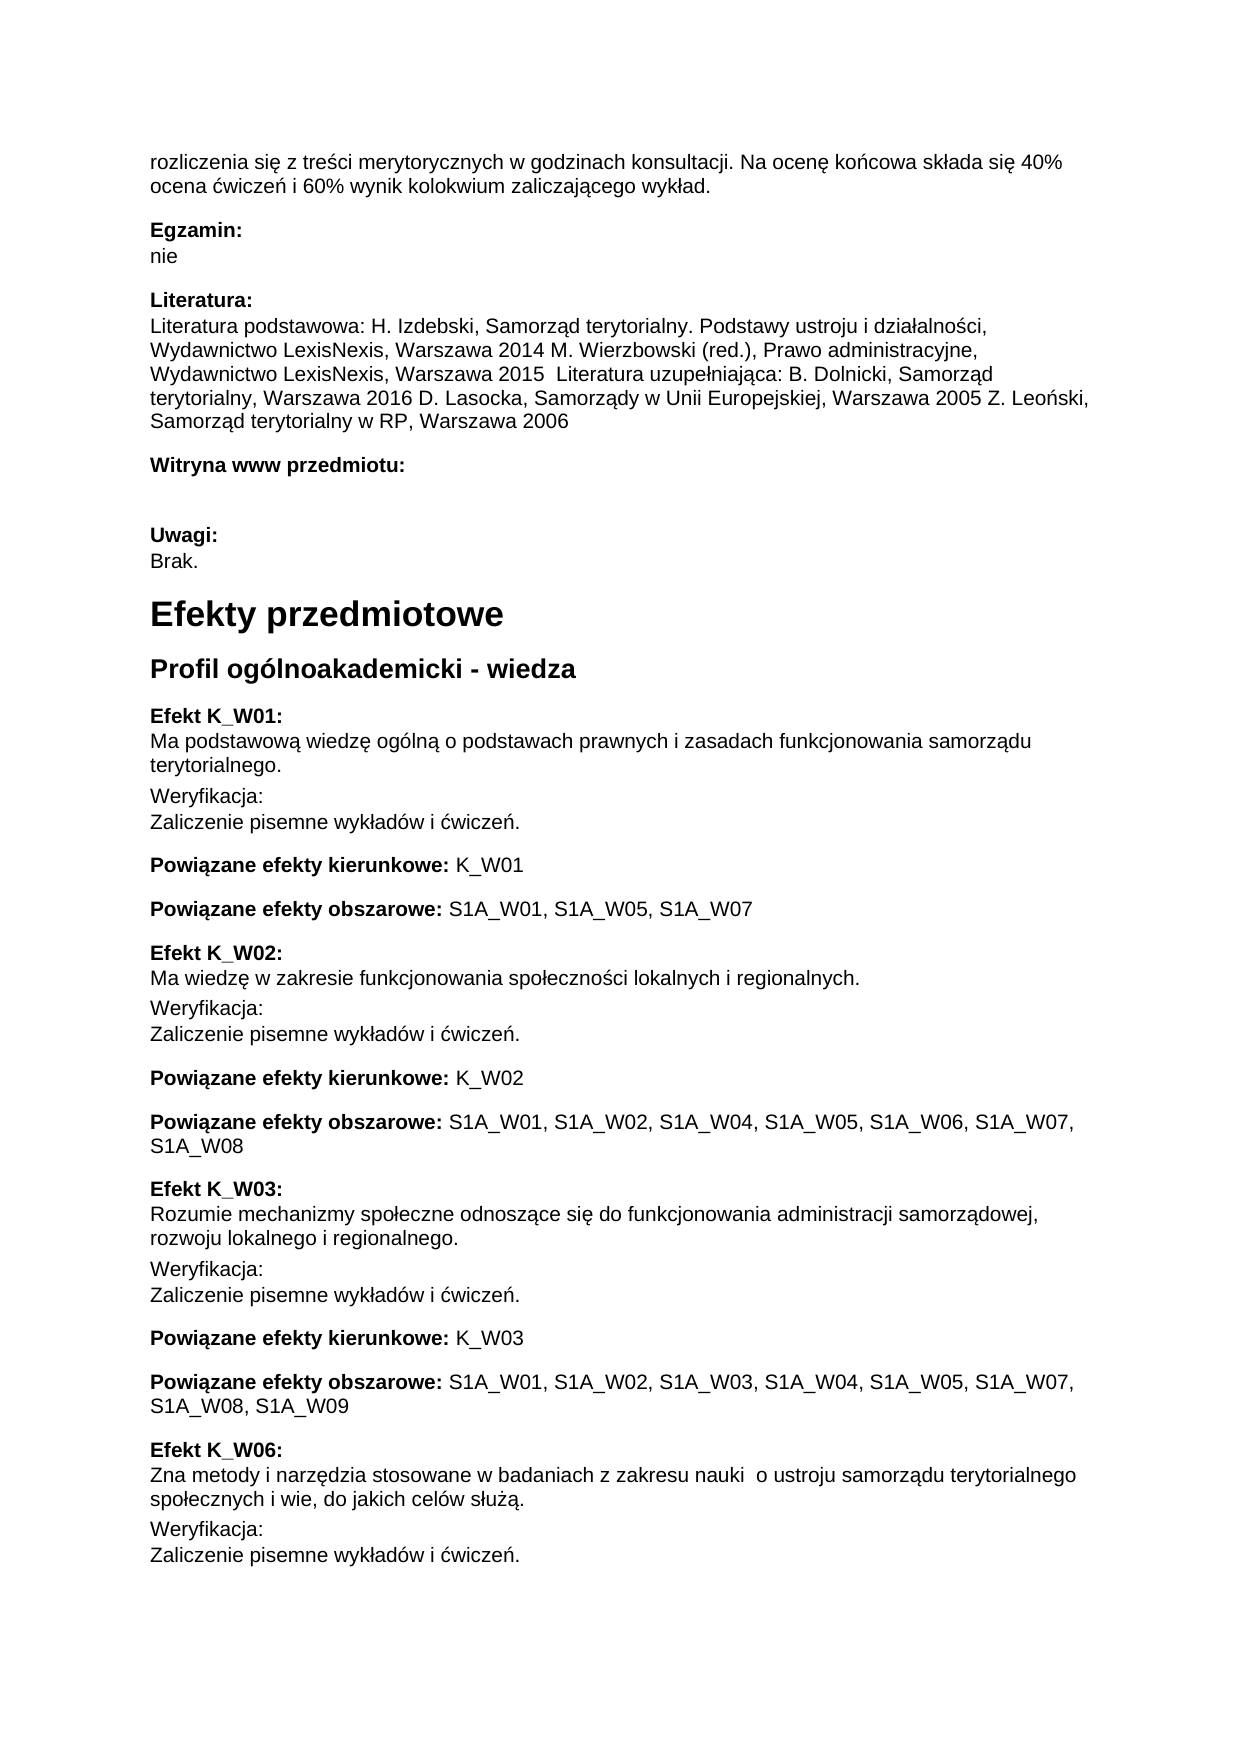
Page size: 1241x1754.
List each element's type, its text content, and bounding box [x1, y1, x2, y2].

subtitle Profil ogólnoakademicki - wiedza [150, 653, 1090, 684]
text Zaliczenie pisemne wykładów i ćwiczeń. [150, 809, 1090, 833]
text Zna metody i narzędzia stosowane w badaniach z zakresu nauki o ustroju samorządu terytorialnego społecznych i wie, do jakich celów służą. [150, 1463, 1090, 1511]
text Ma podstawową wiedzę ogólną o podstawach prawnych i zasadach funkcjonowania samorządu terytorialnego. [150, 729, 1090, 777]
text Weryfikacja: [150, 1517, 1090, 1541]
text Ma wiedzę w zakresie funkcjonowania społeczności lokalnych i regionalnych. [150, 966, 1090, 990]
text Literatura podstawowa: H. Izdebski, Samorząd terytorialny. Podstawy ustroju i działalności, Wydawnictwo LexisNexis, Warszawa 2014 M. Wierzbowski (red.), Prawo administracyjne, Wydawnictwo LexisNexis, Warszawa 2015 Literatura uzupełniająca: B. Dolnicki, Samorząd terytorialny, Warszawa 2016 D. Lasocka, Samorządy w Unii Europejskiej, Warszawa 2005 Z. Leoński, Samorząd terytorialny w RP, Warszawa 2006 [150, 313, 1090, 433]
text Zaliczenie pisemne wykładów i ćwiczeń. [150, 1282, 1090, 1306]
text Efekt K_W06: [150, 1438, 1090, 1462]
text Powiązane efekty kierunkowe: K_W03 [150, 1326, 1090, 1350]
subtitle Efekty przedmiotowe [150, 593, 1090, 633]
text Efekt K_W01: [150, 704, 1090, 728]
text Witryna www przedmiotu: [150, 453, 1090, 477]
text Efekt K_W02: [150, 941, 1090, 965]
text Egzamin: [150, 218, 1090, 242]
text Powiązane efekty kierunkowe: K_W01 [150, 853, 1090, 877]
text Efekt K_W03: [150, 1177, 1090, 1201]
text Powiązane efekty kierunkowe: K_W02 [150, 1066, 1090, 1090]
text Powiązane efekty obszarowe: S1A_W01, S1A_W02, S1A_W04, S1A_W05, S1A_W06, S1A_W07, S1A_W08 [150, 1109, 1090, 1157]
text Weryfikacja: [150, 783, 1090, 807]
text Weryfikacja: [150, 996, 1090, 1020]
text Weryfikacja: [150, 1256, 1090, 1280]
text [150, 150, 1090, 198]
text Literatura: [150, 287, 1090, 311]
text Powiązane efekty obszarowe: S1A_W01, S1A_W05, S1A_W07 [150, 897, 1090, 921]
text Zaliczenie pisemne wykładów i ćwiczeń. [150, 1543, 1090, 1567]
text Rozumie mechanizmy społeczne odnoszące się do funkcjonowania administracji samorządowej, rozwoju lokalnego i regionalnego. [150, 1202, 1090, 1250]
text Zaliczenie pisemne wykładów i ćwiczeń. [150, 1022, 1090, 1046]
text Brak. [150, 549, 1090, 573]
text Powiązane efekty obszarowe: S1A_W01, S1A_W02, S1A_W03, S1A_W04, S1A_W05, S1A_W07, S1A_W08, S1A_W09 [150, 1370, 1090, 1418]
text nie [150, 244, 1090, 268]
text Uwagi: [150, 523, 1090, 547]
